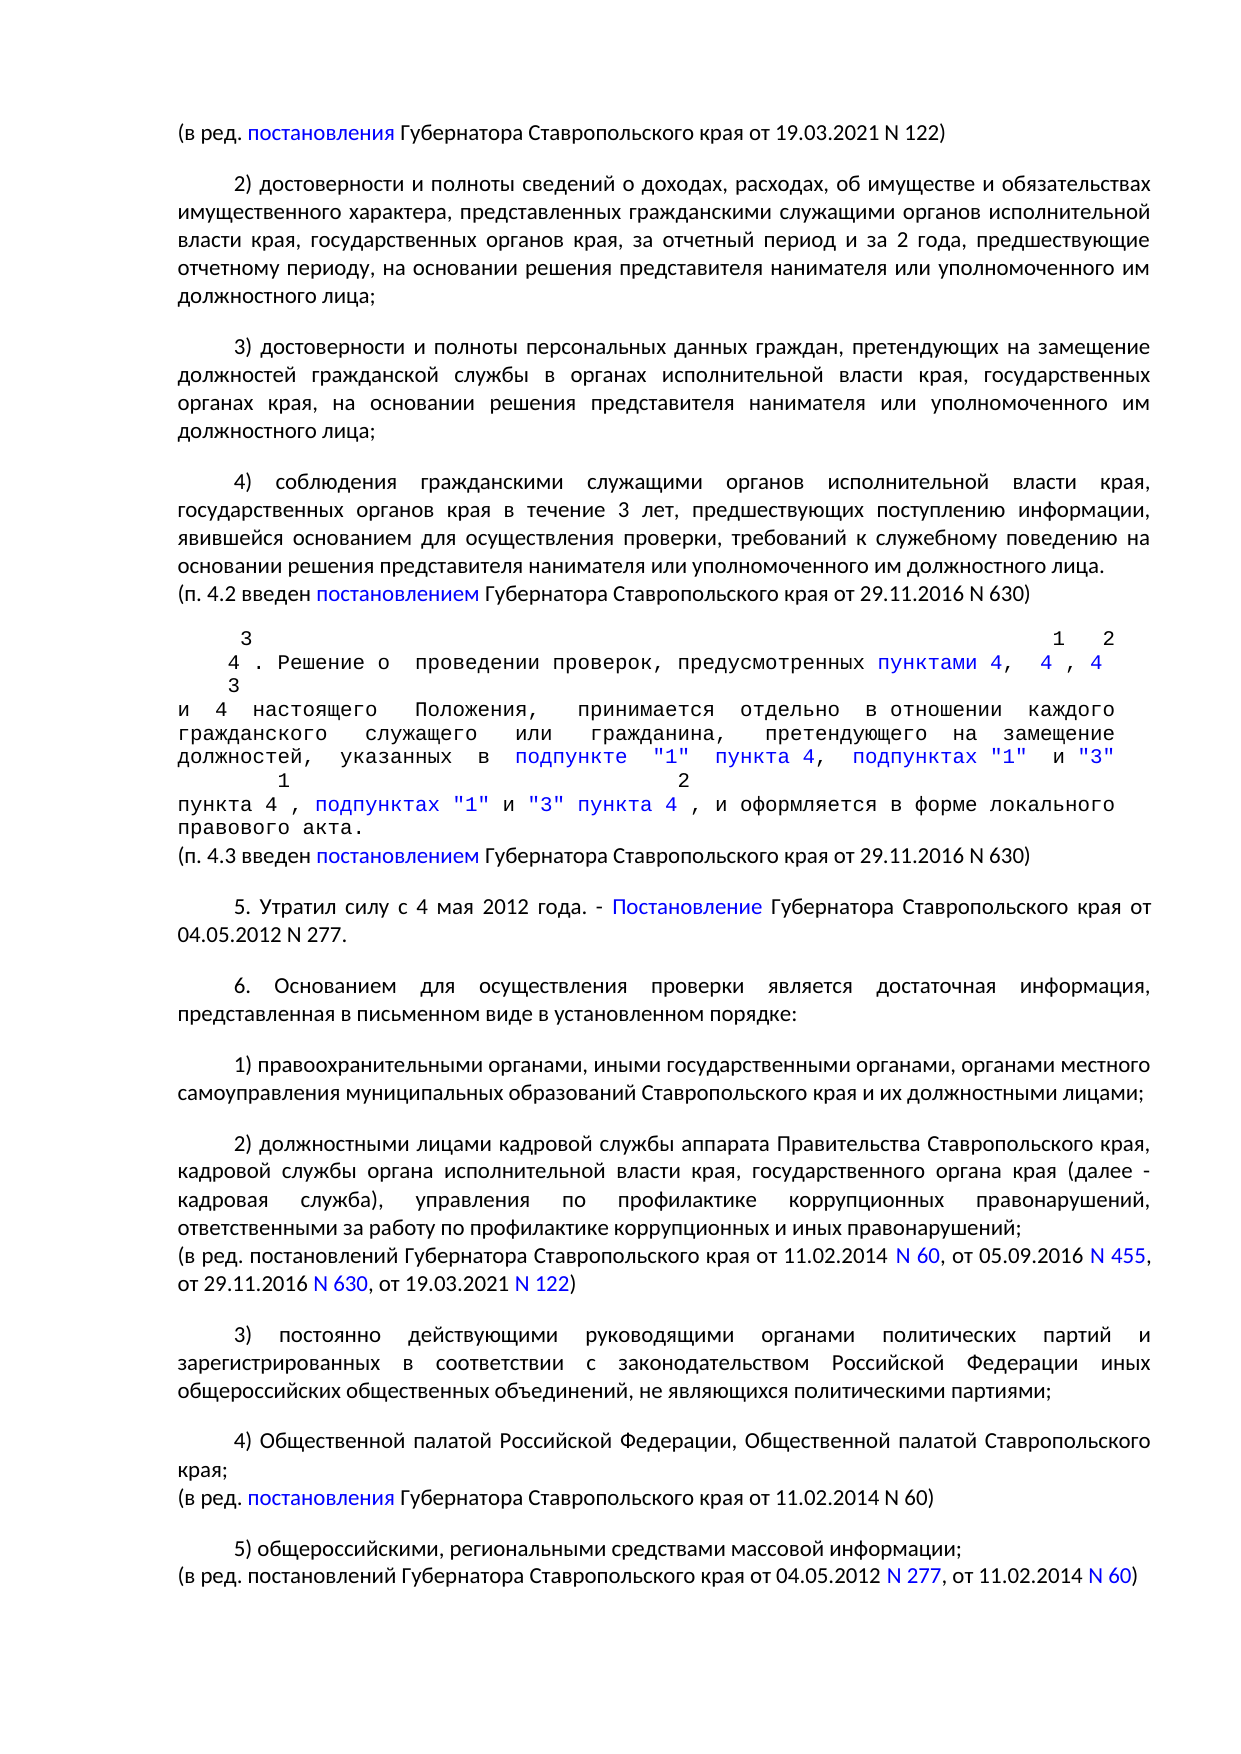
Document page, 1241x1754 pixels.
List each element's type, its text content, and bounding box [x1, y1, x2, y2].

text (п. 4.2 введен постановлением Губернатора Ставропольского края от 29.11.2016 N 630) [177, 579, 1152, 607]
text (в ред. постановлений Губернатора Ставропольского края от 04.05.2012 N 277, от 11.02.2014 N 60) [177, 1562, 1152, 1590]
text 6. Основанием для осуществления проверки является достаточная информация, представленная в письменном виде в установленном порядке: [177, 971, 1152, 1027]
text (п. 4.3 введен постановлением Губернатора Ставропольского края от 29.11.2016 N 630) [177, 841, 1152, 869]
text (в ред. постановления Губернатора Ставропольского края от 19.03.2021 N 122) [177, 118, 1152, 146]
text должностей, указанных в подпункте "1" пункта 4, подпунктах "1" и "3" [177, 746, 1152, 770]
text правового акта. [177, 817, 1152, 841]
text 1 2 [177, 770, 1152, 793]
text 2) должностными лицами кадровой службы аппарата Правительства Ставропольского края, кадровой службы органа исполнительной власти края, государственного органа края (далее - кадровая служба), управления по профилактике коррупционных правонарушений, ответственными за работу по профилактике коррупционных и иных правонарушений; [177, 1129, 1152, 1241]
text 4 . Решение о проведении проверок, предусмотренных пунктами 4, 4 , 4 [177, 652, 1152, 675]
text 4) Общественной палатой Российской Федерации, Общественной палатой Ставропольского края; [177, 1427, 1152, 1483]
text пункта 4 , подпунктах "1" и "3" пункта 4 , и оформляется в форме локального [177, 793, 1152, 817]
text 3 [177, 675, 1152, 699]
text 2) достоверности и полноты сведений о доходах, расходах, об имуществе и обязательствах имущественного характера, представленных гражданскими служащими органов исполнительной власти края, государственных органов края, за отчетный период и за 2 года, предшествующие отчетному периоду, на основании решения представителя нанимателя или уполномоченного им должностного лица; [177, 169, 1152, 309]
text (в ред. постановлений Губернатора Ставропольского края от 11.02.2014 N 60, от 05.09.2016 N 455, от 29.11.2016 N 630, от 19.03.2021 N 122) [177, 1241, 1152, 1297]
text 1) правоохранительными органами, иными государственными органами, органами местного самоуправления муниципальных образований Ставропольского края и их должностными лицами; [177, 1050, 1152, 1106]
text 4) соблюдения гражданскими служащими органов исполнительной власти края, государственных органов края в течение 3 лет, предшествующих поступлению информации, явившейся основанием для осуществления проверки, требований к служебному поведению на основании решения представителя нанимателя или уполномоченного им должностного лица. [177, 467, 1152, 579]
text и 4 настоящего Положения, принимается отдельно в отношении каждого [177, 699, 1152, 723]
text 3 1 2 [177, 628, 1152, 652]
text 3) постоянно действующими руководящими органами политических партий и зарегистрированных в соответствии с законодательством Российской Федерации иных общероссийских общественных объединений, не являющихся политическими партиями; [177, 1320, 1152, 1404]
text 5) общероссийскими, региональными средствами массовой информации; [177, 1534, 1152, 1562]
text 5. Утратил силу с 4 мая 2012 года. - Постановление Губернатора Ставропольского края от 04.05.2012 N 277. [177, 892, 1152, 948]
text 3) достоверности и полноты персональных данных граждан, претендующих на замещение должностей гражданской службы в органах исполнительной власти края, государственных органах края, на основании решения представителя нанимателя или уполномоченного им должностного лица; [177, 332, 1152, 444]
text (в ред. постановления Губернатора Ставропольского края от 11.02.2014 N 60) [177, 1483, 1152, 1511]
text гражданского служащего или гражданина, претендующего на замещение [177, 723, 1152, 746]
